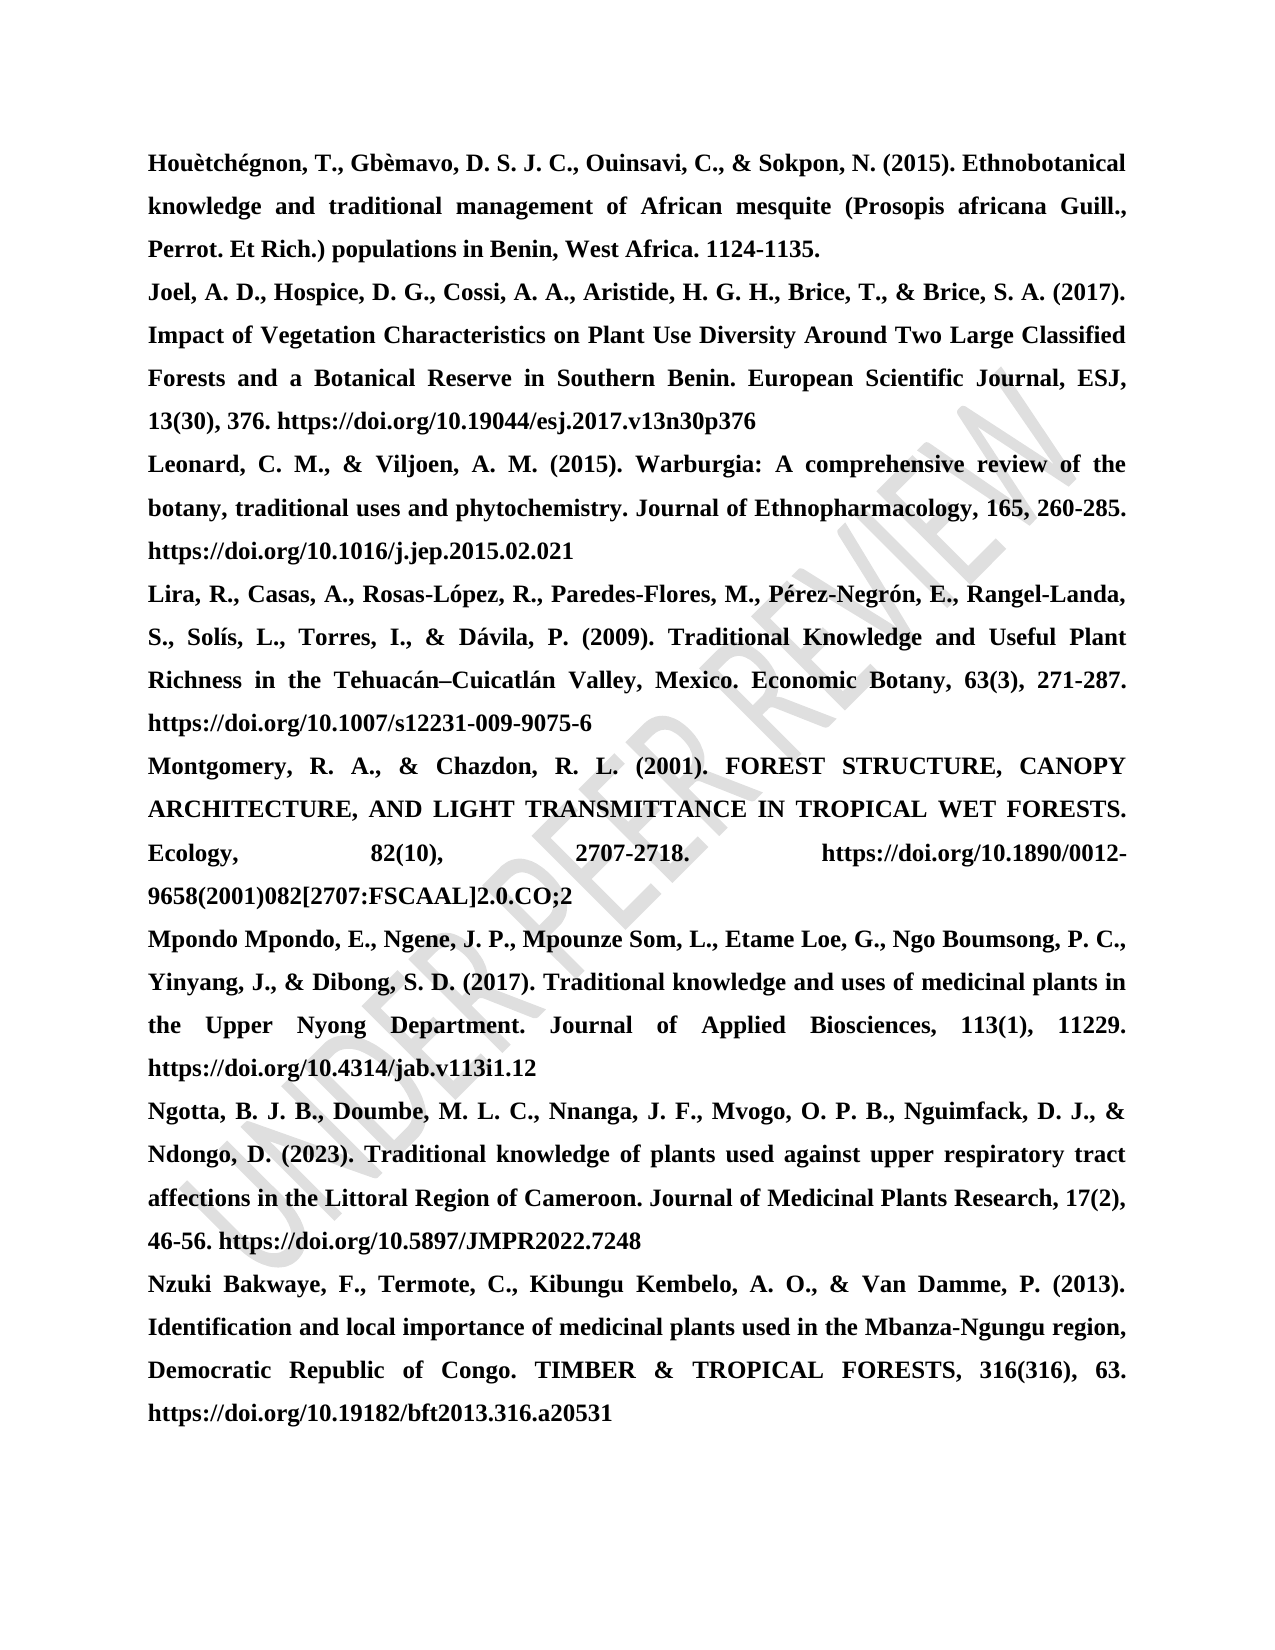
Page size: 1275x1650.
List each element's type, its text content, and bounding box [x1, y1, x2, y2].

text Mpondo Mpondo, E., Ngene, J. P., Mpounze Som, L., Etame Loe, G., Ngo Boumsong, P. C., Yinyang, J., & Dibong, S. D. (2017). Traditional knowledge and uses of medicinal plants in the Upper Nyong Department. Journal of Applied Biosciences, 113(1), 11229. https://doi.org/10.4314/jab.v113i1.12 [148, 924, 1127, 1082]
text Ngotta, B. J. B., Doumbe, M. L. C., Nnanga, J. F., Mvogo, O. P. B., Nguimfack, D. J., & Ndongo, D. (2023). Traditional knowledge of plants used against upper respiratory tract affections in the Littoral Region of Cameroon. Journal of Medicinal Plants Research, 17(2), 46-56. https://doi.org/10.5897/JMPR2022.7248 [148, 1096, 1127, 1254]
text Leonard, C. M., & Viljoen, A. M. (2015). Warburgia: A comprehensive review of the botany, traditional uses and phytochemistry. Journal of Ethnopharmacology, 165, 260-285. https://doi.org/10.1016/j.jep.2015.02.021 [148, 449, 1127, 564]
text Lira, R., Casas, A., Rosas-López, R., Paredes-Flores, M., Pérez-Negrón, E., Rangel-Landa, S., Solís, L., Torres, I., & Dávila, P. (2009). Traditional Knowledge and Useful Plant Richness in the Tehuacán–Cuicatlán Valley, Mexico. Economic Botany, 63(3), 271-287. https://doi.org/10.1007/s12231-009-9075-6 [148, 579, 1127, 737]
text Joel, A. D., Hospice, D. G., Cossi, A. A., Aristide, H. G. H., Brice, T., & Brice, S. A. (2017). Impact of Vegetation Characteristics on Plant Use Diversity Around Two Large Classified Forests and a Botanical Reserve in Southern Benin. European Scientific Journal, ESJ, 13(30), 376. https://doi.org/10.19044/esj.2017.v13n30p376 [148, 277, 1127, 435]
text Nzuki Bakwaye, F., Termote, C., Kibungu Kembelo, A. O., & Van Damme, P. (2013). Identification and local importance of medicinal plants used in the Mbanza-Ngungu region, Democratic Republic of Congo. TIMBER & TROPICAL FORESTS, 316(316), 63. https://doi.org/10.19182/bft2013.316.a20531 [148, 1269, 1127, 1427]
text Houètchégnon, T., Gbèmavo, D. S. J. C., Ouinsavi, C., & Sokpon, N. (2015). Ethnobotanical knowledge and traditional management of African mesquite (Prosopis africana Guill., Perrot. Et Rich.) populations in Benin, West Africa. 1124-1135. [148, 148, 1127, 263]
text Montgomery, R. A., & Chazdon, R. L. (2001). FOREST STRUCTURE, CANOPY ARCHITECTURE, AND LIGHT TRANSMITTANCE IN TROPICAL WET FORESTS. Ecology, 82(10), 2707-2718. https://doi.org/10.1890/0012-9658(2001)082[2707:FSCAAL]2.0.CO;2 [148, 751, 1127, 909]
